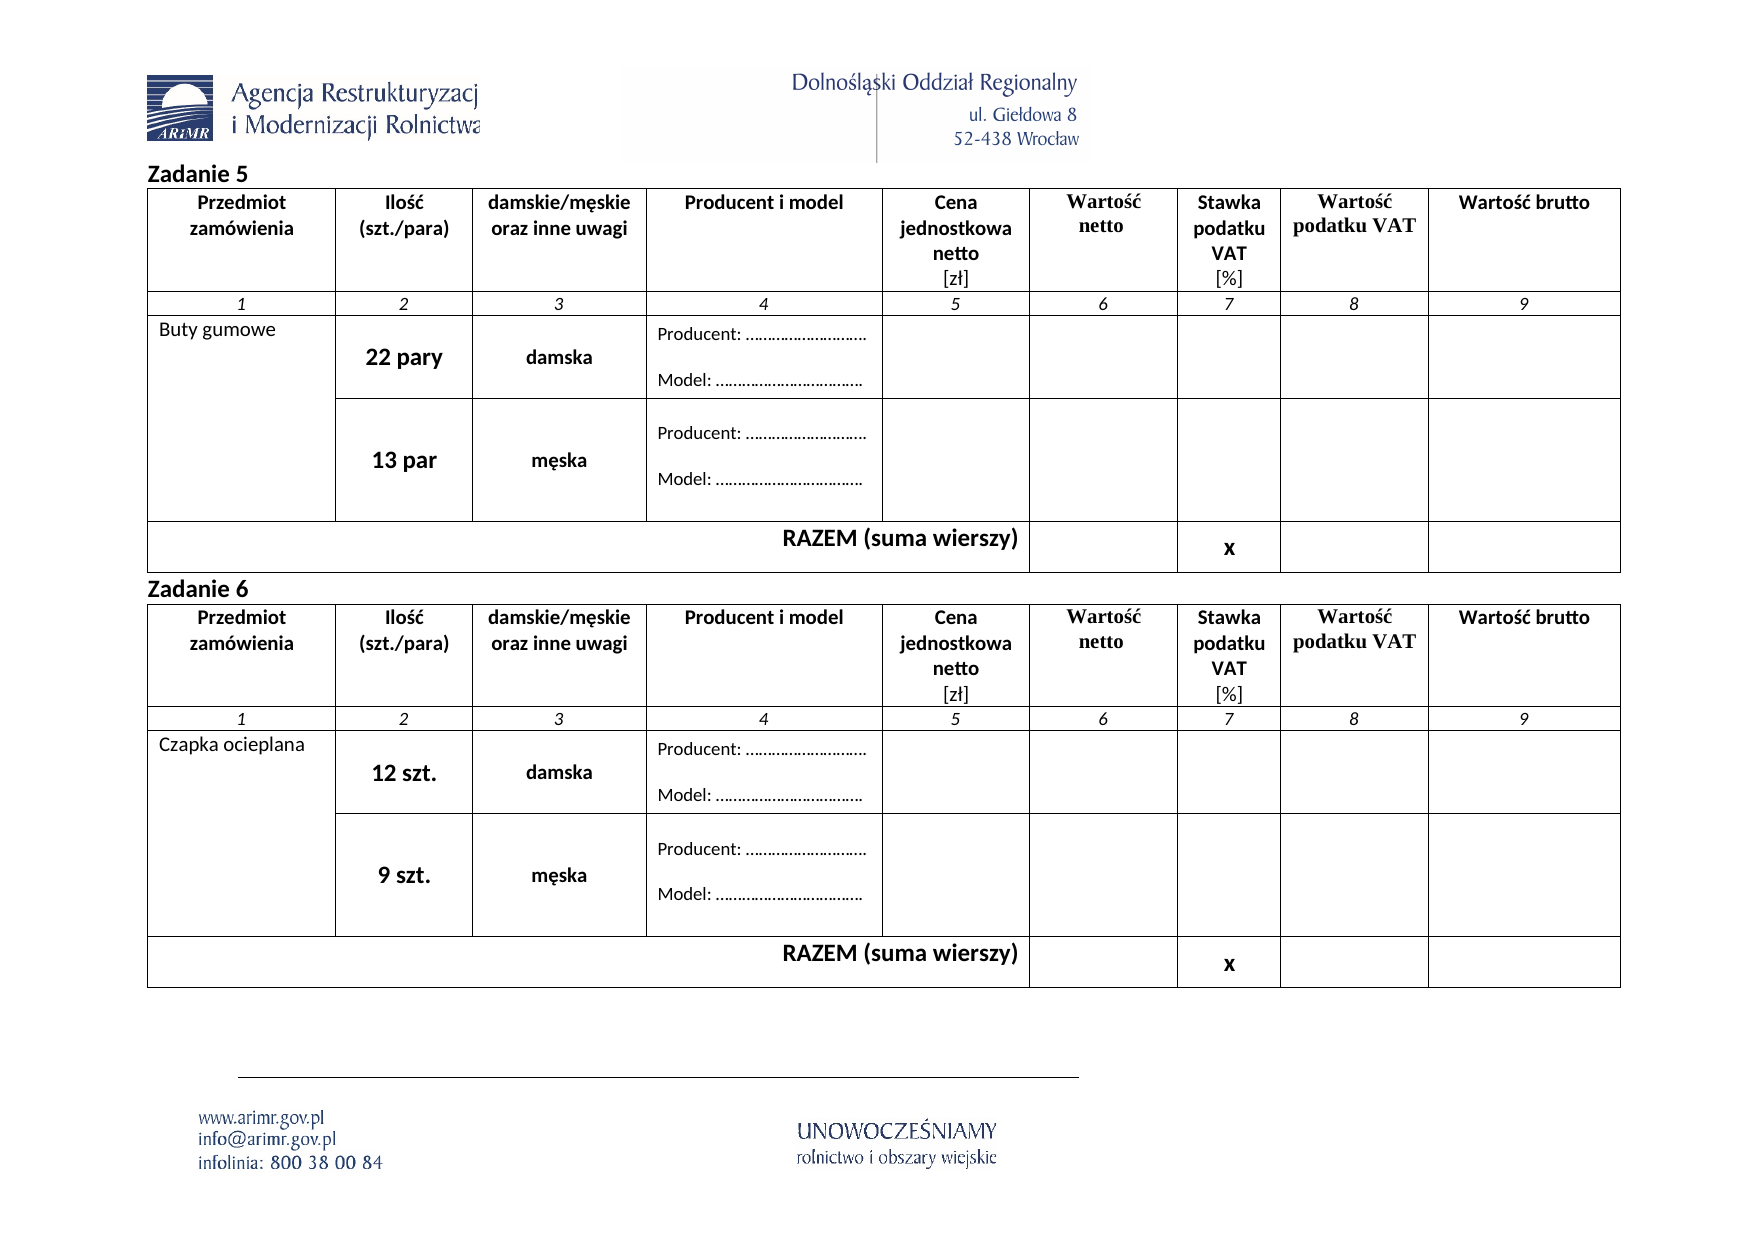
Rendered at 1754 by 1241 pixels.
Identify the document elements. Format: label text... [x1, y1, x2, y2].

picture [198, 1110, 462, 1182]
table_cell x [1178, 522, 1280, 572]
table_cell damska [473, 731, 646, 813]
table_cell [1178, 316, 1280, 398]
table_cell [1281, 731, 1428, 813]
table_cell Buty gumowe [148, 316, 335, 521]
table_header Wartość podatku VAT [1281, 605, 1428, 706]
table_header Stawka podatku VAT [%] [1178, 189, 1280, 291]
picture [796, 1118, 997, 1170]
table_cell 1 [148, 707, 335, 730]
table_cell 9 szt. [336, 814, 472, 936]
text Zadanie 6 [148, 573, 1606, 603]
table_cell [1429, 814, 1620, 936]
table_cell 3 [473, 707, 646, 730]
table_header Cena jednostkowa netto [zł] [883, 189, 1029, 291]
table_cell 22 pary [336, 316, 472, 398]
table_cell [1178, 399, 1280, 521]
table_cell 9 [1429, 707, 1620, 730]
table_cell [883, 731, 1029, 813]
table_cell [1030, 399, 1177, 521]
table_header Ilość (szt./para) [336, 189, 472, 291]
table_cell [1281, 814, 1428, 936]
table_cell 3 [473, 292, 646, 315]
table_cell 7 [1178, 292, 1280, 315]
table_cell [1030, 731, 1177, 813]
table_cell [883, 399, 1029, 521]
table_cell [1030, 814, 1177, 936]
text Zadanie 5 [148, 158, 1606, 188]
table_cell 5 [883, 707, 1029, 730]
table_cell [1030, 937, 1177, 987]
table_header damskie/męskie oraz inne uwagi [473, 605, 646, 706]
table_cell [1429, 522, 1620, 572]
table_cell RAZEM (suma wierszy) [148, 937, 1029, 987]
table_cell 13 par [336, 399, 472, 521]
picture [621, 67, 1091, 158]
table_cell Producent: ………………………. Model: ……………………………. [647, 814, 882, 936]
table_cell 5 [883, 292, 1029, 315]
table_cell Czapka ocieplana [148, 731, 335, 936]
table_header Stawka podatku VAT [%] [1178, 605, 1280, 706]
table_cell [1281, 316, 1428, 398]
table_cell damska [473, 316, 646, 398]
table_header Producent i model [647, 189, 882, 291]
table_cell 8 [1281, 707, 1428, 730]
table_header Cena jednostkowa netto [zł] [883, 605, 1029, 706]
table_header Wartość brutto [1429, 189, 1620, 291]
table_cell 7 [1178, 707, 1280, 730]
table_cell [883, 814, 1029, 936]
table_cell RAZEM (suma wierszy) [148, 522, 1029, 572]
picture [145, 75, 480, 141]
table_cell Producent: ………………………. Model: ……………………………. [647, 399, 882, 521]
table_header Producent i model [647, 605, 882, 706]
table_cell [1429, 399, 1620, 521]
table_cell 6 [1030, 292, 1177, 315]
table_cell [1178, 731, 1280, 813]
table_cell [1281, 399, 1428, 521]
table_header Przedmiot zamówienia [148, 189, 335, 291]
table_header Wartość brutto [1429, 605, 1620, 706]
table_cell [883, 316, 1029, 398]
table_cell 4 [647, 707, 882, 730]
table_cell męska [473, 814, 646, 936]
table_cell 2 [336, 707, 472, 730]
table_header Wartość netto [1030, 605, 1177, 706]
table_cell 4 [647, 292, 882, 315]
table_cell [1281, 522, 1428, 572]
table_header Wartość podatku VAT [1281, 189, 1428, 291]
table_cell [1429, 731, 1620, 813]
table_cell 6 [1030, 707, 1177, 730]
table_cell Producent: ………………………. Model: ……………………………. [647, 316, 882, 398]
table_cell [1429, 937, 1620, 987]
table_cell 1 [148, 292, 335, 315]
table_cell 9 [1429, 292, 1620, 315]
table_cell [1178, 814, 1280, 936]
table_cell [1030, 522, 1177, 572]
table_cell [1030, 316, 1177, 398]
table_cell 12 szt. [336, 731, 472, 813]
table_header Wartość netto [1030, 189, 1177, 291]
table_header Ilość (szt./para) [336, 605, 472, 706]
table_cell 2 [336, 292, 472, 315]
table_cell x [1178, 937, 1280, 987]
table_header damskie/męskie oraz inne uwagi [473, 189, 646, 291]
table_cell męska [473, 399, 646, 521]
table_cell [1429, 316, 1620, 398]
table_cell 8 [1281, 292, 1428, 315]
table_cell Producent: ………………………. Model: ……………………………. [647, 731, 882, 813]
table_cell [1281, 937, 1428, 987]
table_header Przedmiot zamówienia [148, 605, 335, 706]
